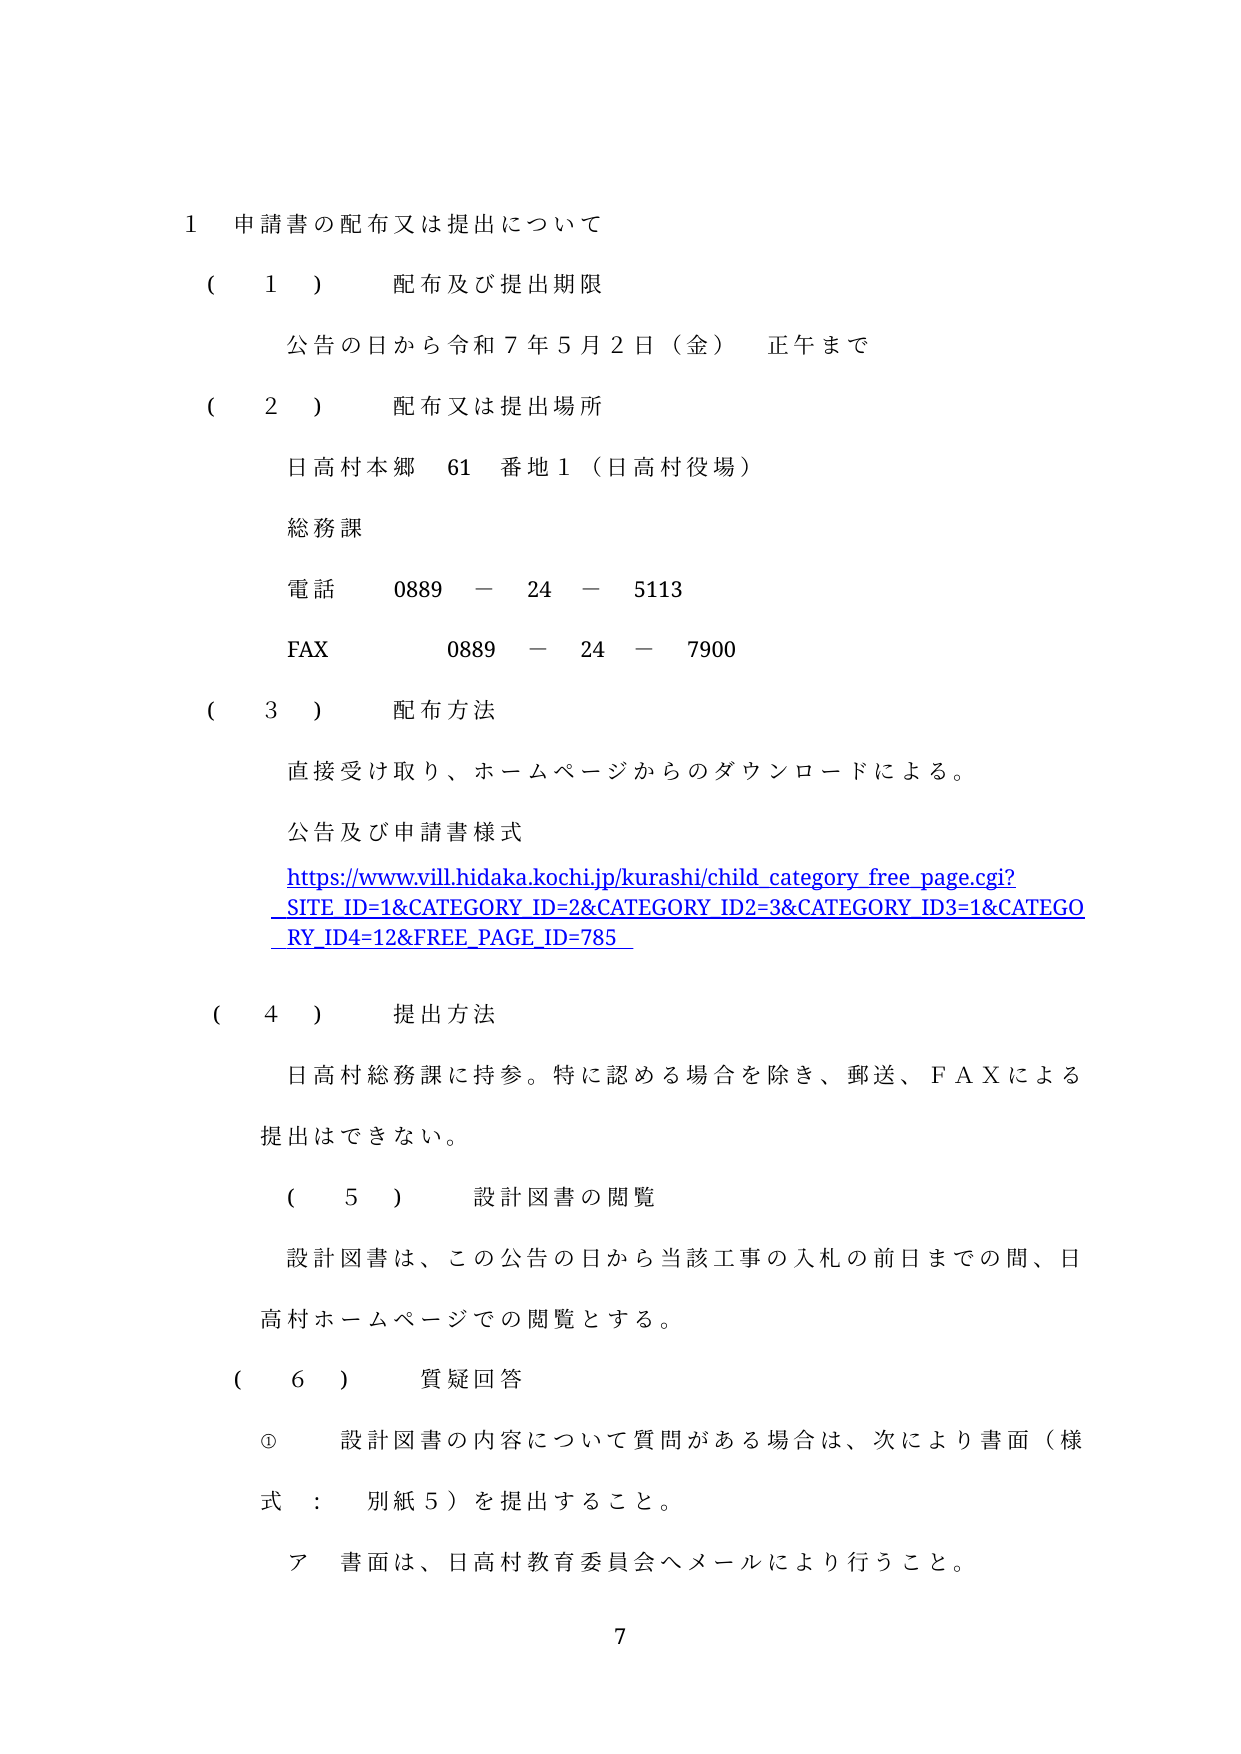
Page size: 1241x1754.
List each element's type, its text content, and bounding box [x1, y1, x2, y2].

text 日高村総務課に持参。特に認める場合を除き、郵送、ＦＡＸによる提出はできない。 [153, 1044, 1087, 1165]
text (１) 配布及び提出期限 [153, 253, 1087, 314]
text 電話 0889－24－5113 [153, 557, 1087, 618]
text (６) 質疑回答 [177, 1348, 1087, 1409]
text 日高村本郷61番地１（日高村役場） [153, 435, 1087, 496]
text (５) 設計図書の閲覧 [153, 1165, 1087, 1226]
text (３) 配布方法 [153, 679, 1087, 739]
text 公告の日から令和７年５月２日（金） 正午まで [153, 314, 1087, 374]
text FAX 0889－24－7900 [201, 618, 1087, 679]
text (４) 提出方法 [153, 983, 1087, 1044]
text ① 設計図書の内容について質問がある場合は、次により書面（様式:別紙５）を提出すること。 [248, 1409, 1087, 1530]
text 設計図書は、この公告の日から当該工事の入札の前日までの間、日高村ホームページでの閲覧とする。 [177, 1226, 1087, 1348]
text 直接受け取り、ホームページからのダウンロードによる。 [249, 739, 1087, 800]
text https://www.vill.hidaka.kochi.jp/kurashi/child_category_free_page.cgi?SITE_ID=1&CATEGORY_ID=2&CATEGORY_ID2=3&CATEGORY_ID3=1&CATEGORY_ID4=12&FREE_PAGE_ID=785 [271, 861, 1087, 952]
text １ 申請書の配布又は提出について [153, 192, 1087, 253]
text 公告及び申請書様式 [153, 800, 1087, 861]
text (２) 配布又は提出場所 [153, 374, 1087, 435]
text 総務課 [153, 496, 1087, 557]
text ア 書面は、日高村教育委員会へメールにより行うこと。 [276, 1530, 1087, 1591]
